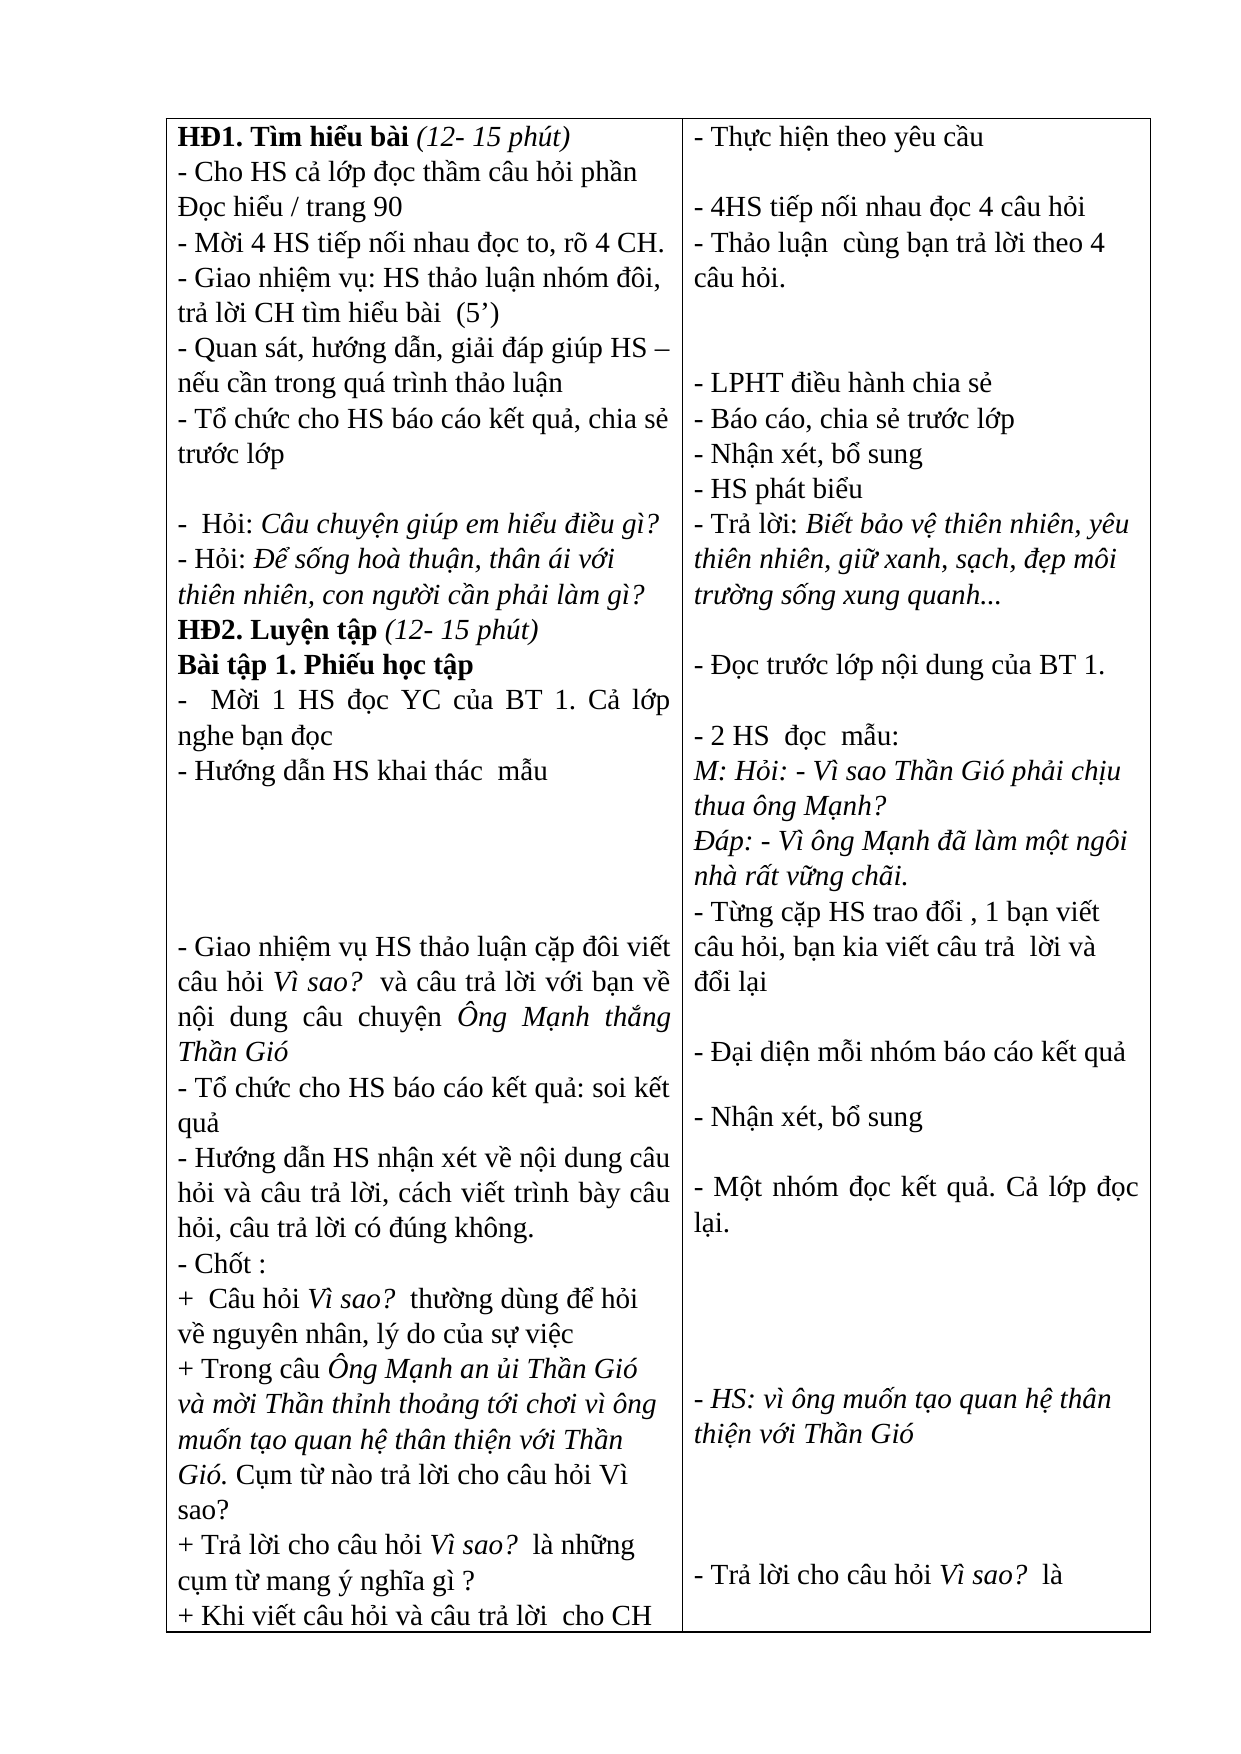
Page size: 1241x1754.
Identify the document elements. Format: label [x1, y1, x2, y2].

table_cell [167, 119, 682, 1631]
table_cell [683, 119, 1150, 1631]
